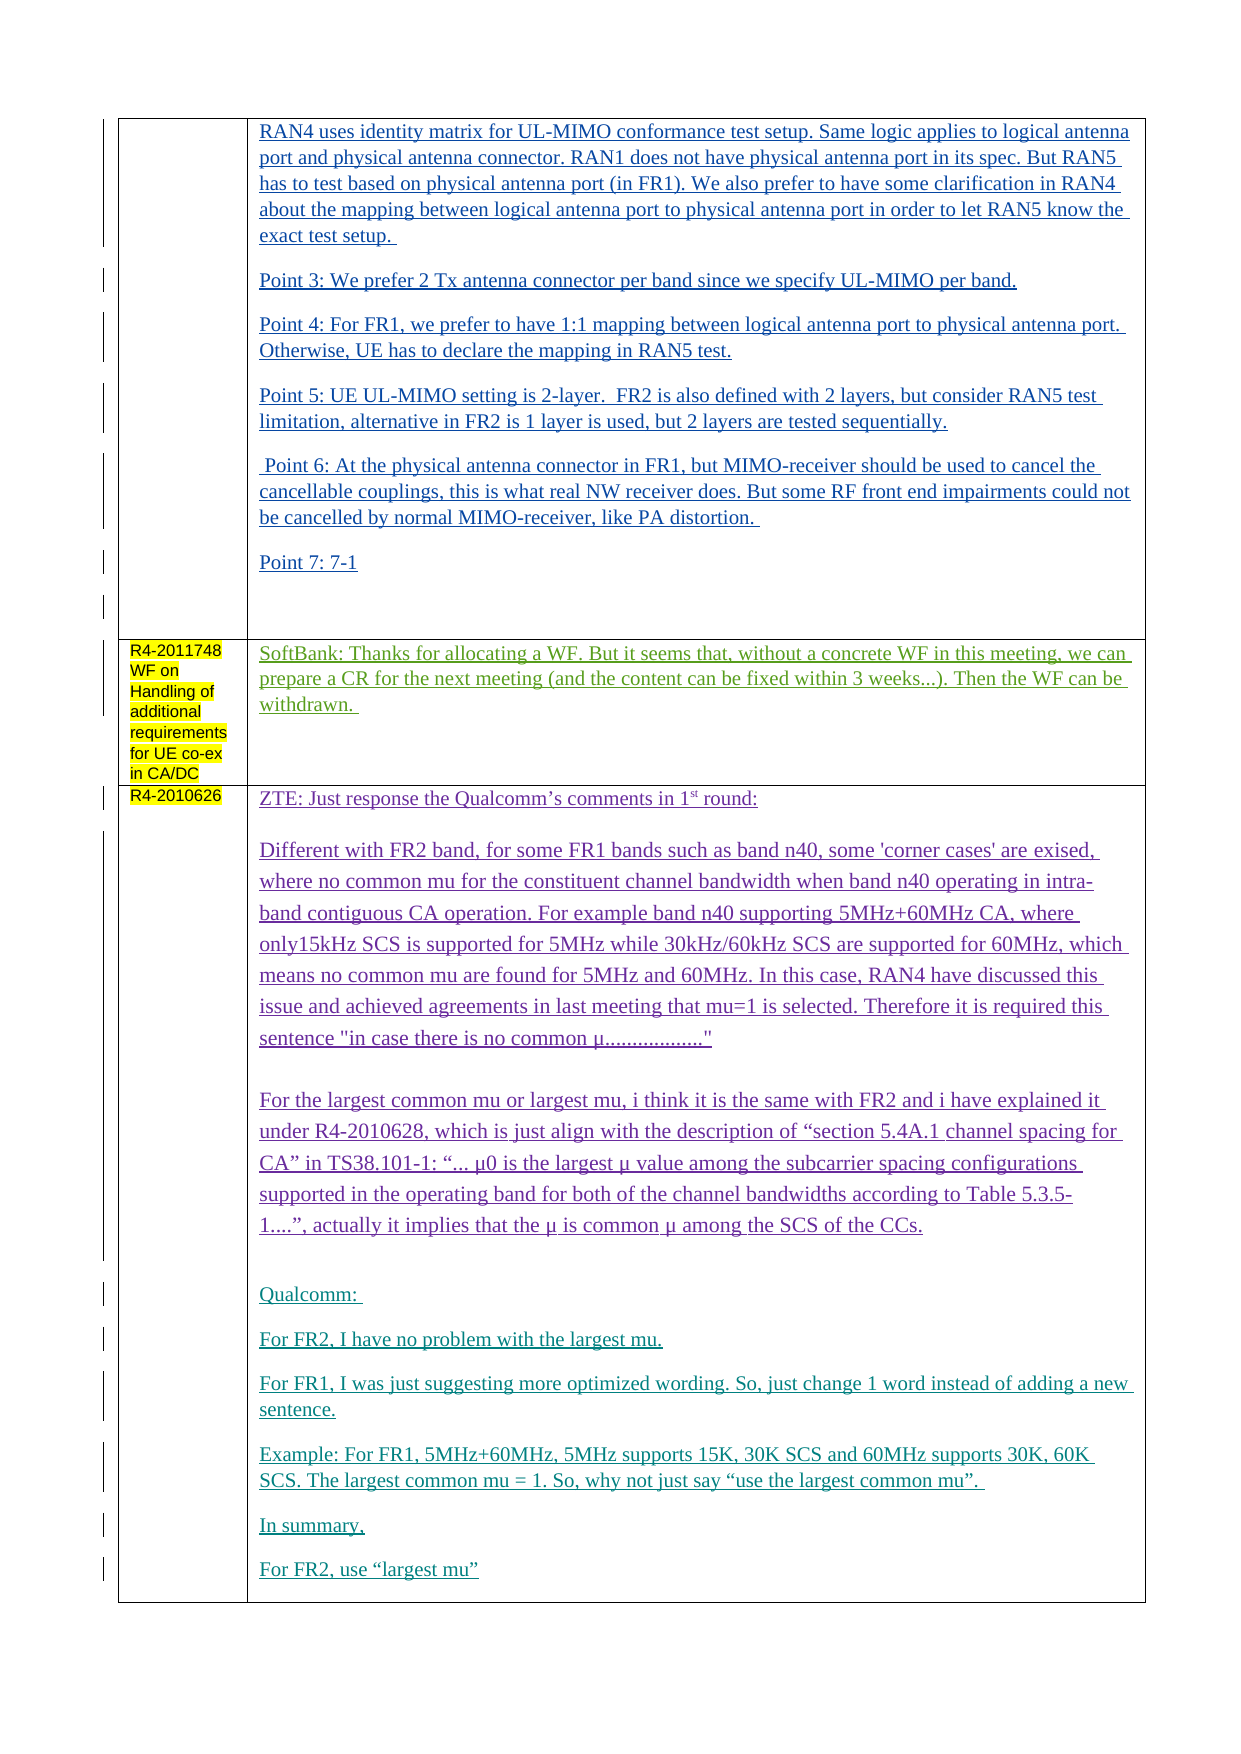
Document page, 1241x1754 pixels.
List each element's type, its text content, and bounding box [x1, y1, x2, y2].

table_cell R4-2010626 [119, 786, 247, 1602]
table_cell [248, 640, 1145, 785]
table_cell [248, 119, 1145, 639]
table_cell [248, 786, 1145, 1602]
table_cell R4-2011748 WF on Handling of additional requirements for UE co-ex in CA/DC [119, 640, 247, 785]
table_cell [119, 119, 247, 639]
